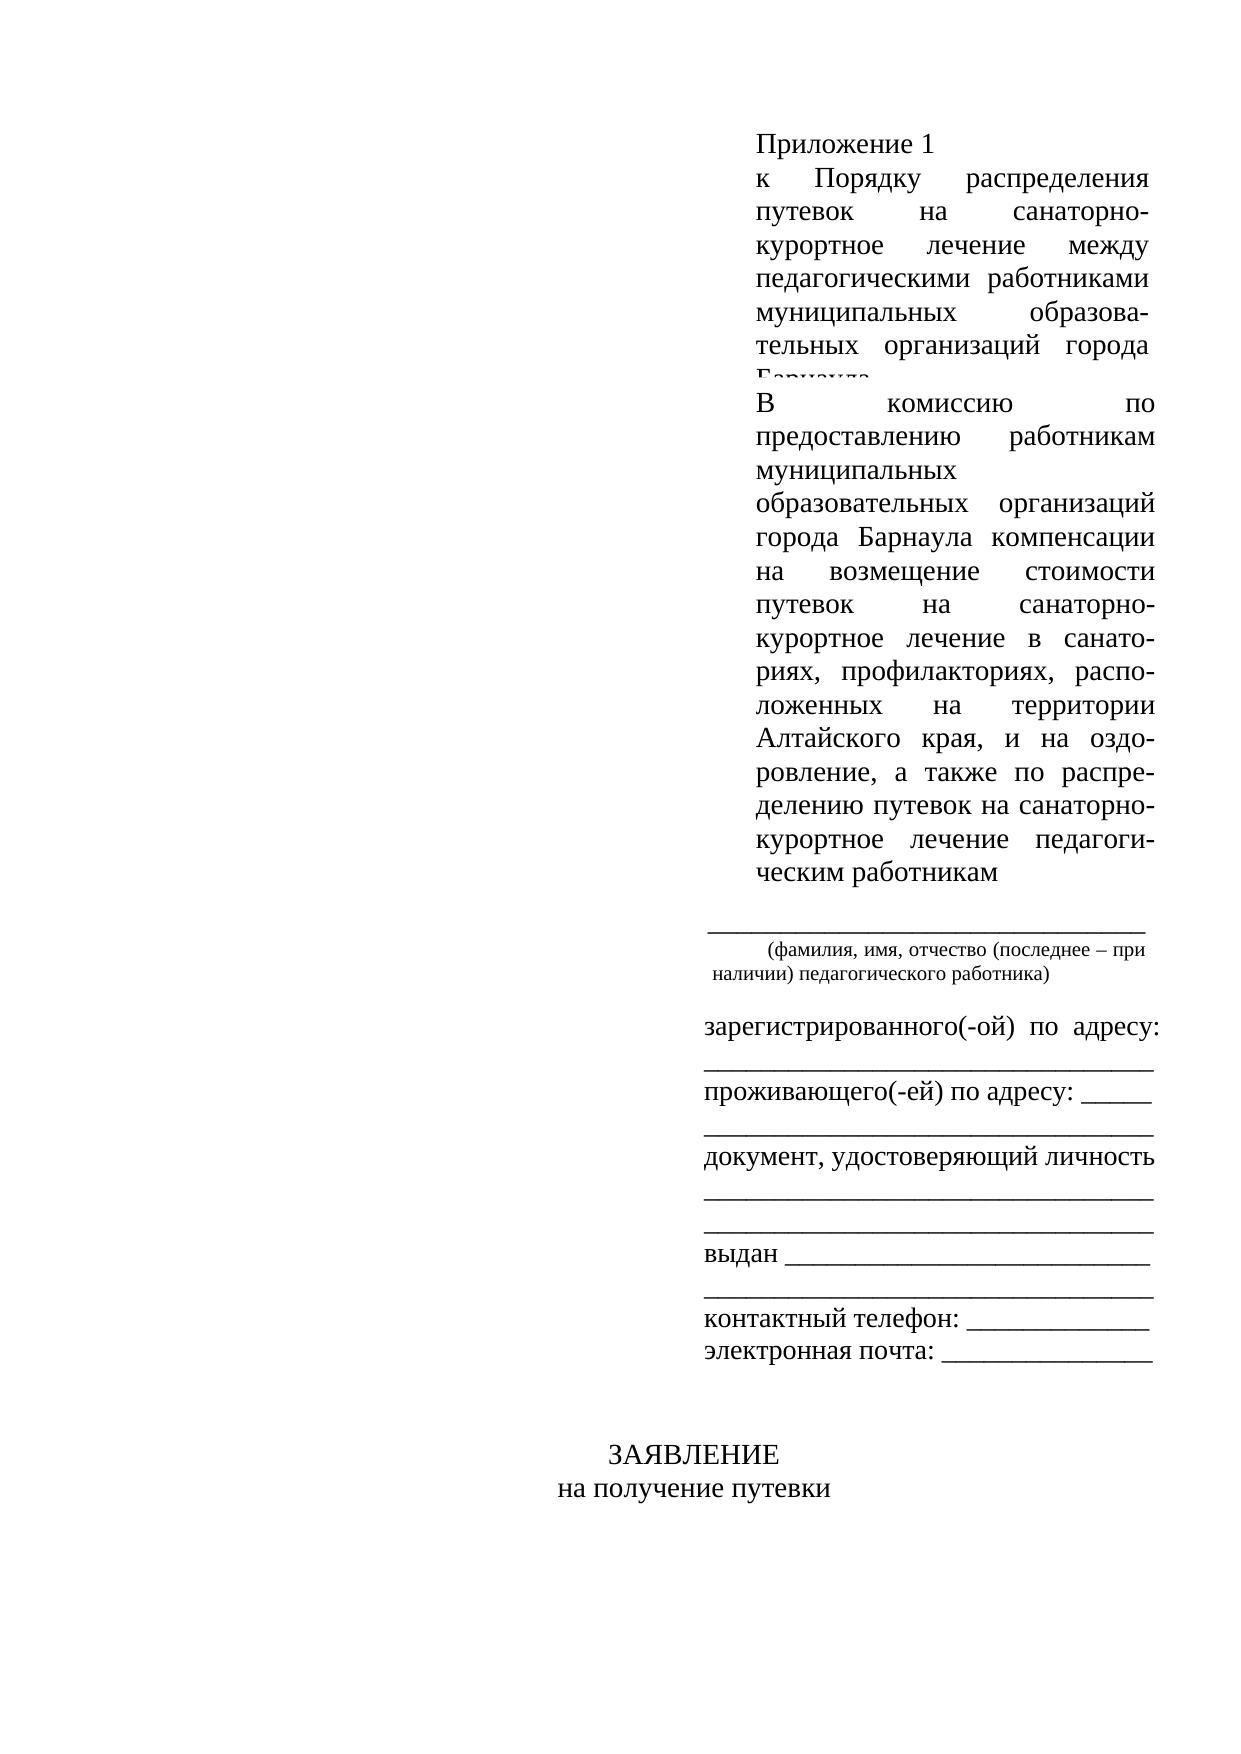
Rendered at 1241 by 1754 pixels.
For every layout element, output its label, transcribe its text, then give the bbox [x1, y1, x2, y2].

text __________________________________ [649, 409, 1166, 936]
text (фамилия, имя, отчество (последнее – при наличии) педагогического работника) [207, 936, 1152, 984]
text на получение путевки [207, 1471, 1181, 1504]
text ЗАЯВЛЕНИЕ [207, 1437, 1181, 1471]
